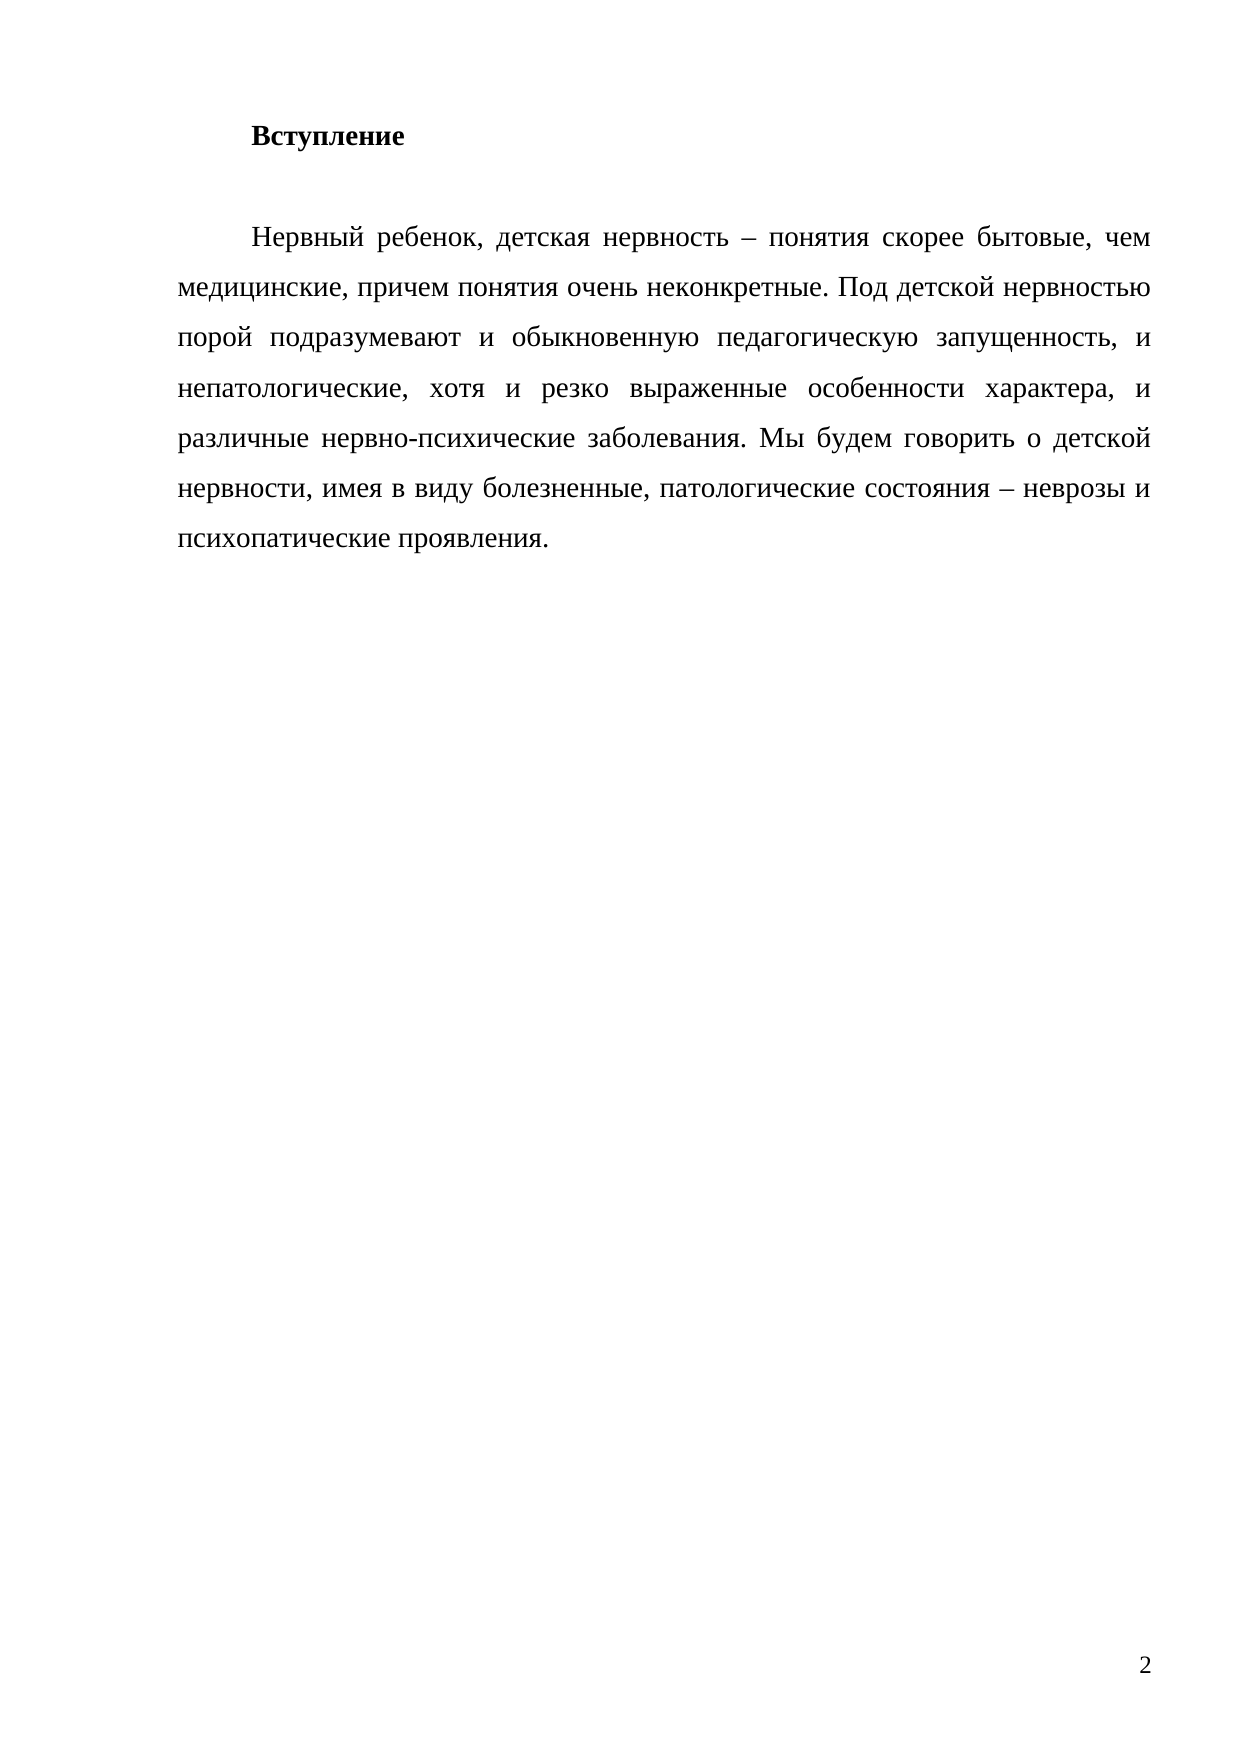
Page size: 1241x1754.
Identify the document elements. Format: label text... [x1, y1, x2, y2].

text Нервный ребенок, детская нервность – понятия скорее бытовые, чем медицинские, причем понятия очень неконкретные. Под детской нервностью порой подразумевают и обыкновенную педагогическую запущенность, и непатологические, хотя и резко выраженные особенности характера, и различные нервно-психические заболевания. Мы будем говорить о детской нервности, имея в виду болезненные, патологические состояния – неврозы и психопатические проявления. [177, 219, 1152, 554]
subtitle Вступление [177, 118, 1152, 152]
